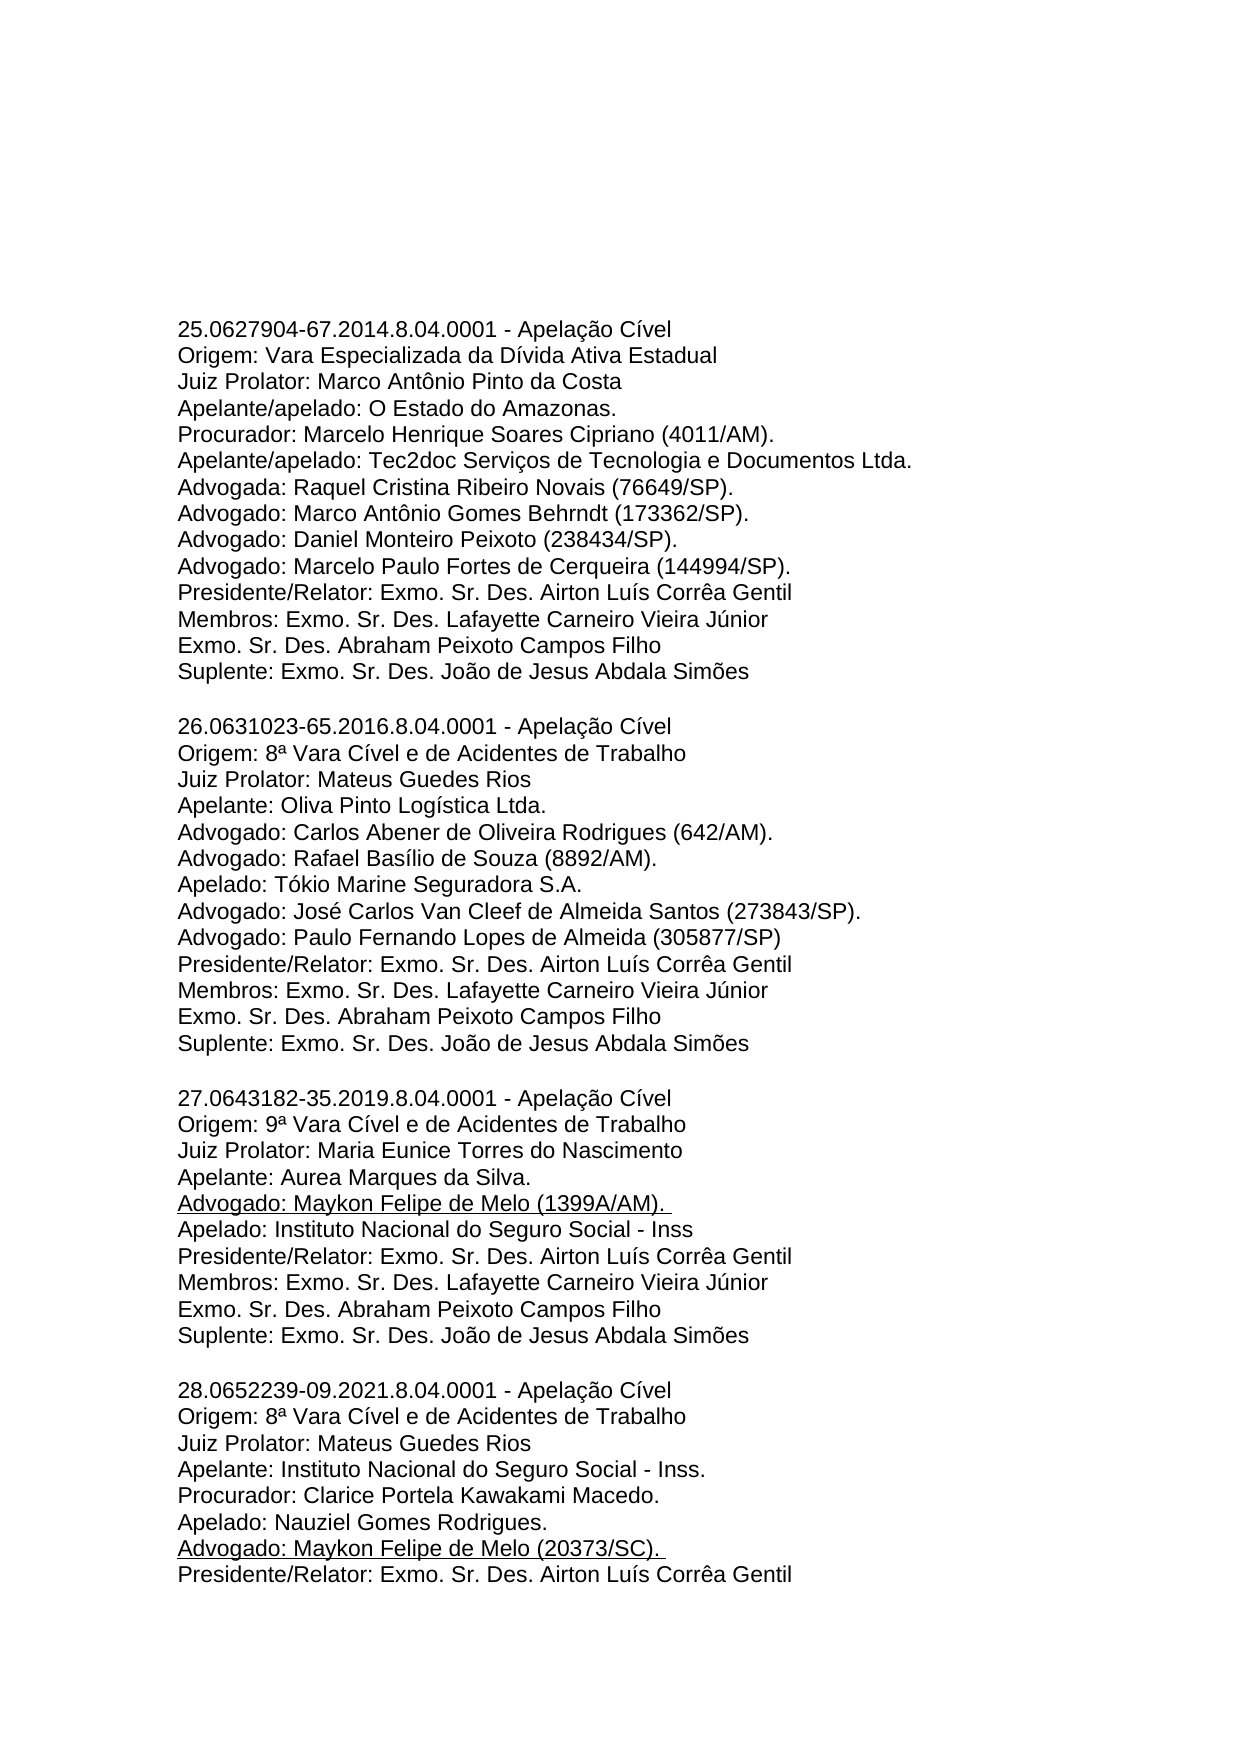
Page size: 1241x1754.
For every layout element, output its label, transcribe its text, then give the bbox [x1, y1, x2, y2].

text Advogado: José Carlos Van Cleef de Almeida Santos (273843/SP). [177, 898, 1063, 924]
text Membros: Exmo. Sr. Des. Lafayette Carneiro Vieira Júnior [177, 606, 1063, 632]
text Origem: 9ª Vara Cível e de Acidentes de Trabalho [177, 1111, 1063, 1137]
text Advogado: Maykon Felipe de Melo (1399A/AM). [177, 1190, 1063, 1216]
text 26.0631023-65.2016.8.04.0001 - Apelação Cível [177, 713, 1063, 740]
text Advogado: Daniel Monteiro Peixoto (238434/SP). [177, 526, 1063, 553]
text Exmo. Sr. Des. Abraham Peixoto Campos Filho [177, 1296, 1063, 1322]
text Origem: Vara Especializada da Dívida Ativa Estadual [177, 342, 1063, 368]
text Advogado: Maykon Felipe de Melo (20373/SC). [177, 1535, 1063, 1561]
text Presidente/Relator: Exmo. Sr. Des. Airton Luís Corrêa Gentil [177, 1561, 1063, 1588]
text 28.0652239-09.2021.8.04.0001 - Apelação Cível [177, 1377, 1063, 1403]
text Apelante: Instituto Nacional do Seguro Social - Inss. [177, 1456, 1063, 1482]
text Apelante: Aurea Marques da Silva. [177, 1164, 1063, 1190]
text Origem: 8ª Vara Cível e de Acidentes de Trabalho [177, 1403, 1063, 1430]
text Advogada: Raquel Cristina Ribeiro Novais (76649/SP). [177, 474, 1063, 500]
text Advogado: Carlos Abener de Oliveira Rodrigues (642/AM). [177, 819, 1063, 845]
text Advogado: Marcelo Paulo Fortes de Cerqueira (144994/SP). [177, 553, 1063, 579]
text Apelante/apelado: O Estado do Amazonas. [177, 395, 1063, 421]
text Apelado: Tókio Marine Seguradora S.A. [177, 871, 1063, 898]
text Procurador: Clarice Portela Kawakami Macedo. [177, 1482, 1063, 1509]
text Presidente/Relator: Exmo. Sr. Des. Airton Luís Corrêa Gentil [177, 1243, 1063, 1269]
text Apelante/apelado: Tec2doc Serviços de Tecnologia e Documentos Ltda. [177, 447, 1063, 474]
text 27.0643182-35.2019.8.04.0001 - Apelação Cível [177, 1085, 1063, 1111]
text Juiz Prolator: Mateus Guedes Rios [177, 1430, 1063, 1456]
text Suplente: Exmo. Sr. Des. João de Jesus Abdala Simões [177, 658, 1063, 684]
text Advogado: Marco Antônio Gomes Behrndt (173362/SP). [177, 500, 1063, 526]
text Membros: Exmo. Sr. Des. Lafayette Carneiro Vieira Júnior [177, 977, 1063, 1003]
text Procurador: Marcelo Henrique Soares Cipriano (4011/AM). [177, 421, 1063, 447]
text Suplente: Exmo. Sr. Des. João de Jesus Abdala Simões [177, 1029, 1063, 1056]
text Presidente/Relator: Exmo. Sr. Des. Airton Luís Corrêa Gentil [177, 951, 1063, 977]
text Apelado: Instituto Nacional do Seguro Social - Inss [177, 1216, 1063, 1243]
text Origem: 8ª Vara Cível e de Acidentes de Trabalho [177, 740, 1063, 766]
text Advogado: Paulo Fernando Lopes de Almeida (305877/SP) [177, 924, 1063, 951]
text Advogado: Rafael Basílio de Souza (8892/AM). [177, 845, 1063, 871]
text Suplente: Exmo. Sr. Des. João de Jesus Abdala Simões [177, 1322, 1063, 1348]
text 25.0627904-67.2014.8.04.0001 - Apelação Cível [177, 316, 1063, 342]
text Apelado: Nauziel Gomes Rodrigues. [177, 1509, 1063, 1535]
text Juiz Prolator: Marco Antônio Pinto da Costa [177, 368, 1063, 395]
text Juiz Prolator: Mateus Guedes Rios [177, 766, 1063, 792]
text Juiz Prolator: Maria Eunice Torres do Nascimento [177, 1137, 1063, 1164]
text Exmo. Sr. Des. Abraham Peixoto Campos Filho [177, 1003, 1063, 1029]
text Membros: Exmo. Sr. Des. Lafayette Carneiro Vieira Júnior [177, 1269, 1063, 1296]
text Apelante: Oliva Pinto Logística Ltda. [177, 792, 1063, 819]
text Presidente/Relator: Exmo. Sr. Des. Airton Luís Corrêa Gentil [177, 579, 1063, 606]
text Exmo. Sr. Des. Abraham Peixoto Campos Filho [177, 632, 1063, 658]
